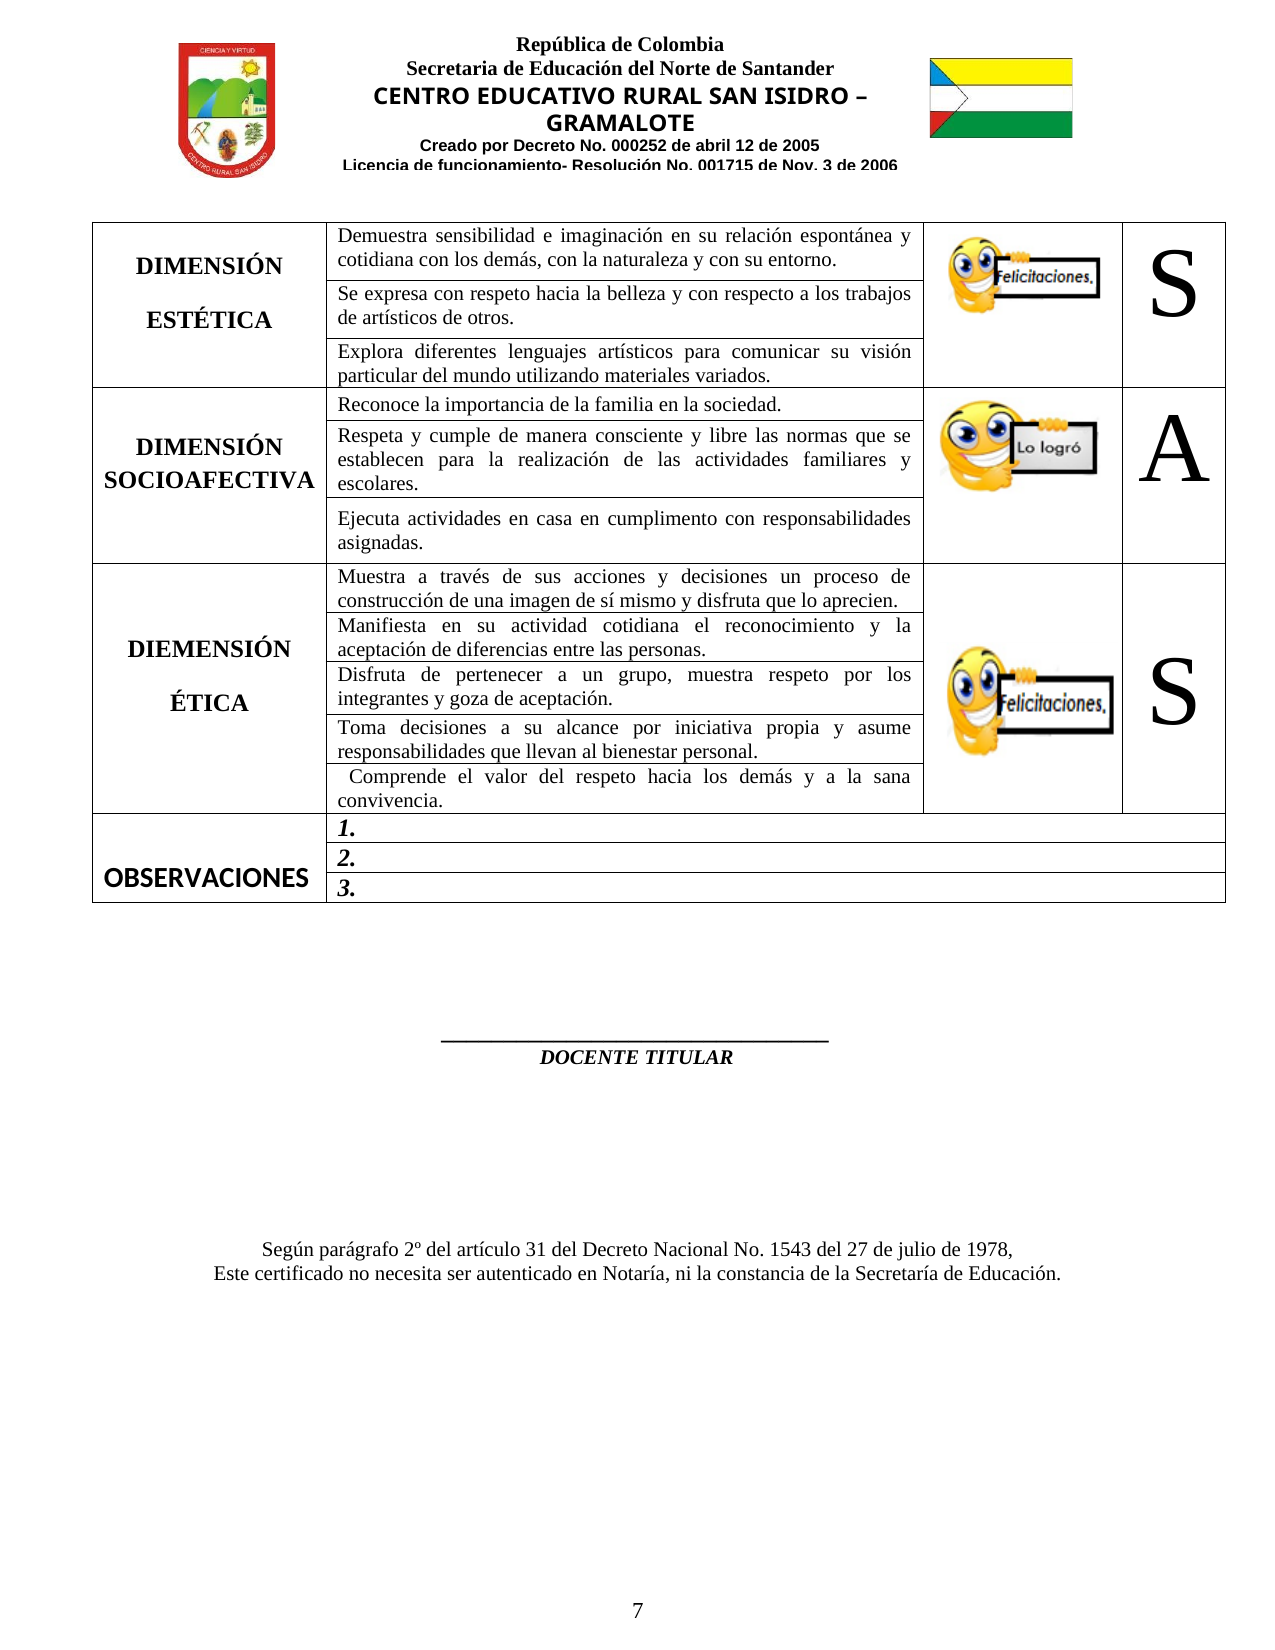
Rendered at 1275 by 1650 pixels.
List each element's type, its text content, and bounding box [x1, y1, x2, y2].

table_cell Manifiesta en su actividad cotidiana el reconocimiento y la aceptación de diferencias entre las personas. [327, 613, 923, 661]
table_cell Comprende el valor del respeto hacia los demás y a la sana convivencia. [327, 764, 923, 812]
table_cell S [1123, 223, 1225, 387]
table_cell Toma decisiones a su alcance por iniciativa propia y asume responsabilidades que llevan al bienestar personal. [327, 715, 923, 763]
table_cell [924, 223, 1122, 387]
table_cell Reconoce la importancia de la familia en la sociedad. [327, 388, 923, 420]
table_cell Respeta y cumple de manera consciente y libre las normas que se establecen para la realización de las actividades familiares y escolares. [327, 421, 923, 497]
table_cell S [1123, 564, 1225, 812]
text Según parágrafo 2º del artículo 31 del Decreto Nacional No. 1543 del 27 de julio de 1978, [118, 1237, 1157, 1261]
table_cell DIEMENSIÓN ÉTICA [93, 564, 326, 812]
table_cell 2. [327, 843, 1225, 872]
text DOCENTE TITULAR [118, 1044, 1157, 1069]
text Este certificado no necesita ser autenticado en Notaría, ni la constancia de la Secretaría de Educación. [118, 1261, 1157, 1285]
picture [929, 58, 1073, 138]
picture [933, 396, 1106, 496]
table_cell DIMENSIÓN ESTÉTICA [93, 223, 326, 387]
table_cell DIMENSIÓN SOCIOAFECTIVA [93, 388, 326, 563]
table_cell Demuestra sensibilidad e imaginación en su relación espontánea y cotidiana con los demás, con la naturaleza y con su entorno. [327, 223, 923, 280]
table_cell 1. [327, 814, 1225, 842]
table_cell [924, 564, 1122, 812]
table_cell [924, 388, 1122, 563]
table_cell A [1123, 388, 1225, 563]
table_cell Disfruta de pertenecer a un grupo, muestra respeto por los integrantes y goza de aceptación. [327, 662, 923, 714]
table_cell OBSERVACIONES [93, 814, 326, 902]
table_cell Se expresa con respeto hacia la belleza y con respecto a los trabajos de artísticos de otros. [327, 281, 923, 338]
text _______________________________ [118, 1016, 1157, 1044]
picture [939, 641, 1118, 764]
table_cell Muestra a través de sus acciones y decisiones un proceso de construcción de una imagen de sí mismo y disfruta que lo aprecien. [327, 564, 923, 612]
picture [178, 43, 276, 178]
table_cell Ejecuta actividades en casa en cumplimento con responsabilidades asignadas. [327, 498, 923, 563]
table_cell Explora diferentes lenguajes artísticos para comunicar su visión particular del mundo utilizando materiales variados. [327, 339, 923, 387]
table_cell 3. [327, 873, 1225, 902]
picture [941, 233, 1104, 319]
